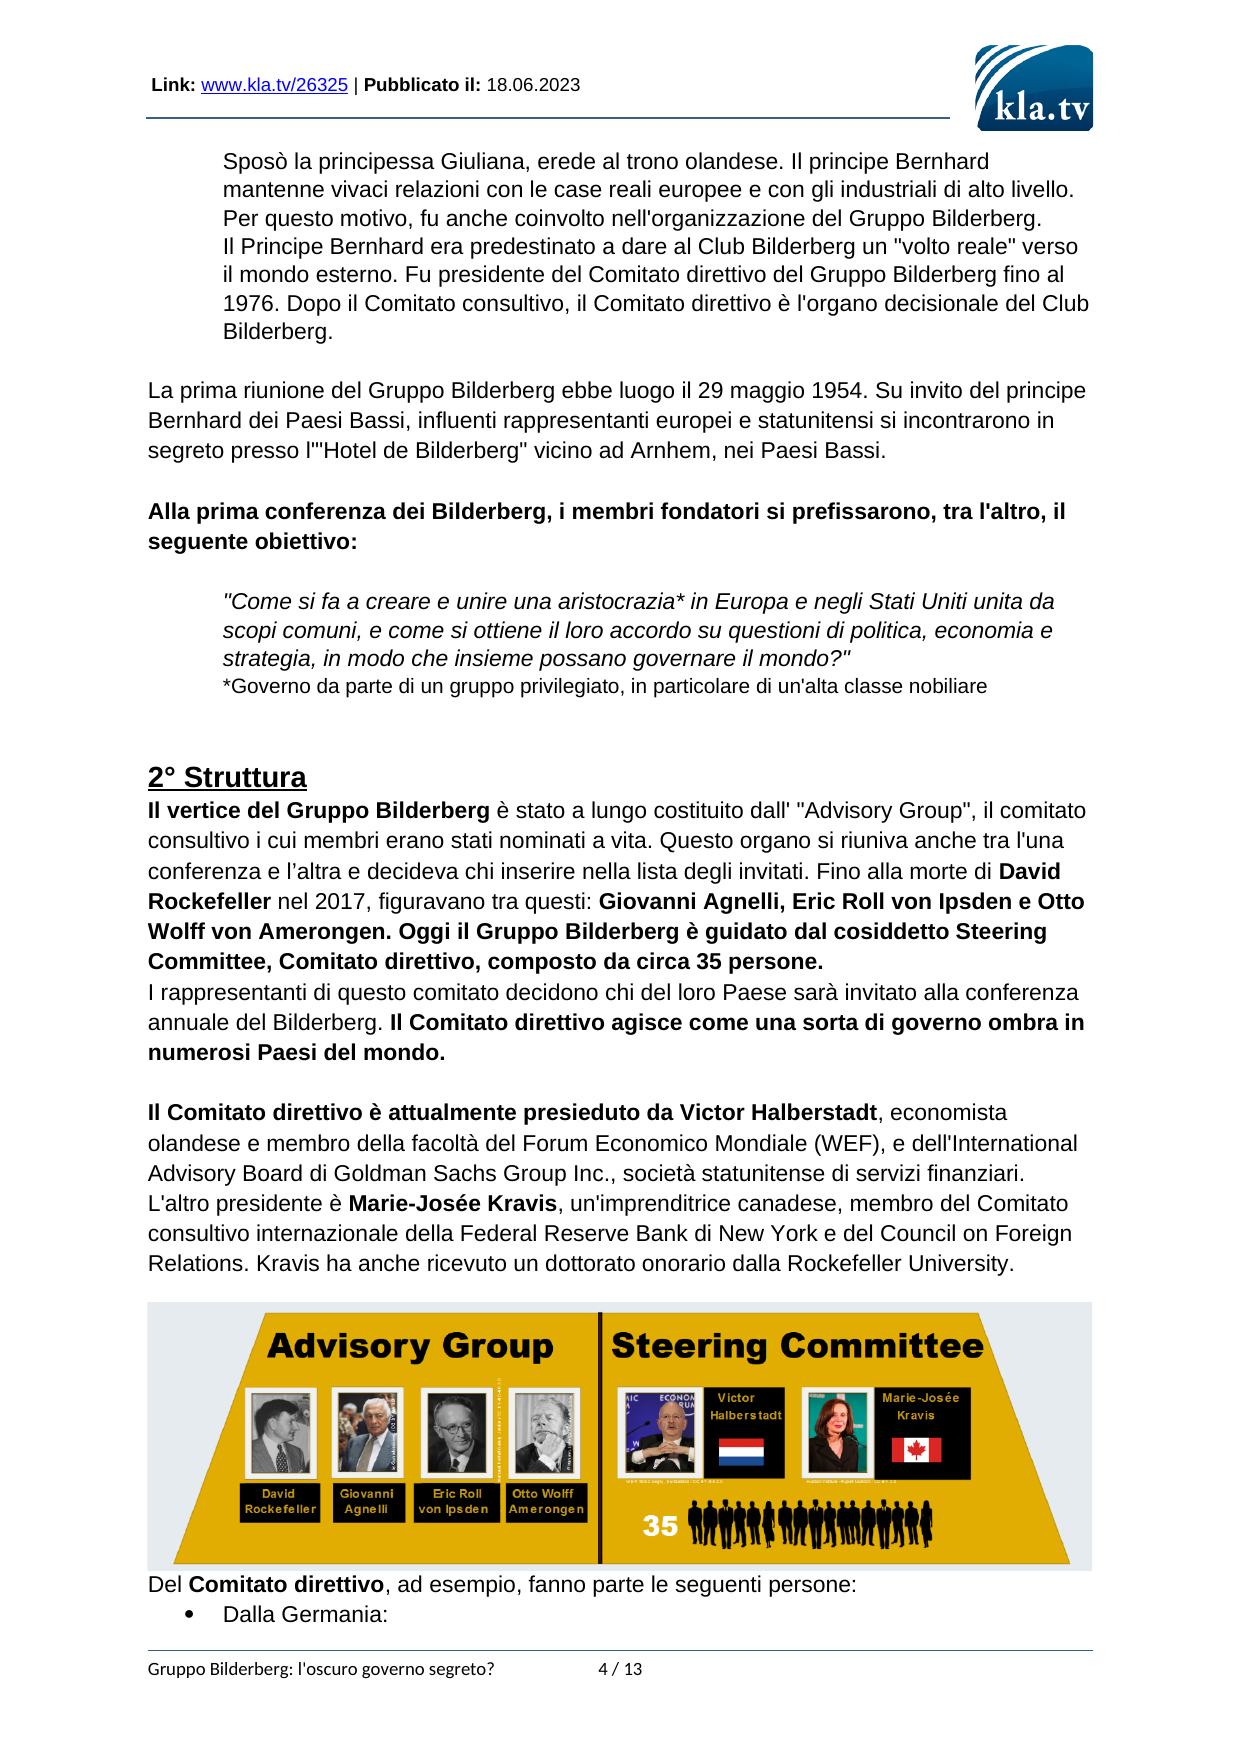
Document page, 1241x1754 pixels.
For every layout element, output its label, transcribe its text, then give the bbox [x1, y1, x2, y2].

text La prima riunione del Gruppo Bilderberg ebbe luogo il 29 maggio 1954. Su invito del principe Bernhard dei Paesi Bassi, influenti rappresentanti europei e statunitensi si incontrarono in segreto presso l'"Hotel de Bilderberg" vicino ad Arnhem, nei Paesi Bassi. [148, 377, 1093, 464]
list "Come si fa a creare e unire una aristocrazia* in Europa e negli Stati Uniti unita da scopi comuni, e come si ottiene il loro accordo su questioni di politica, economia e strategia, in modo che insieme possano governare il mondo?" [223, 588, 1093, 672]
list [185, 148, 1093, 344]
list *Governo da parte di un gruppo privilegiato, in particolare di un'alta classe nobiliare [223, 674, 1093, 698]
text 2° Struttura Il vertice del Gruppo Bilderberg è stato a lungo costituito dall' "Advisory Group", il comitato consultivo i cui membri erano stati nominati a vita. Questo organo si riuniva anche tra l'una conferenza e l’altra e decideva chi inserire nella lista degli invitati. Fino alla morte di David Rockefeller nel 2017, figuravano tra questi: Giovanni Agnelli, Eric Roll von Ipsden e Otto Wolff von Amerongen. Oggi il Gruppo Bilderberg è guidato dal cosiddetto Steering Committee, Comitato direttivo, composto da circa 35 persone. I rappresentanti di questo comitato decidono chi del loro Paese sarà invitato alla conferenza annuale del Bilderberg. Il Comitato direttivo agisce come una sorta di governo ombra in numerosi Paesi del mondo. Il Comitato direttivo è attualmente presieduto da Victor Halberstadt, economista olandese e membro della facoltà del Forum Economico Mondiale (WEF), e dell'International Advisory Board di Goldman Sachs Group Inc., società statunitense di servizi finanziari. L'altro presidente è Marie-Josée Kravis, un'imprenditrice canadese, membro del Comitato consultivo internazionale della Federal Reserve Bank di New York e del Council on Foreign Relations. Kravis ha anche ricevuto un dottorato onorario dalla Rockefeller University. Del Comitato direttivo, ad esempio, fanno parte le seguenti persone: [148, 760, 1093, 1597]
list Dalla Germania: [185, 1601, 1093, 1628]
text Alla prima conferenza dei Bilderberg, i membri fondatori si prefissarono, tra l'altro, il seguente obiettivo: [148, 498, 1093, 554]
